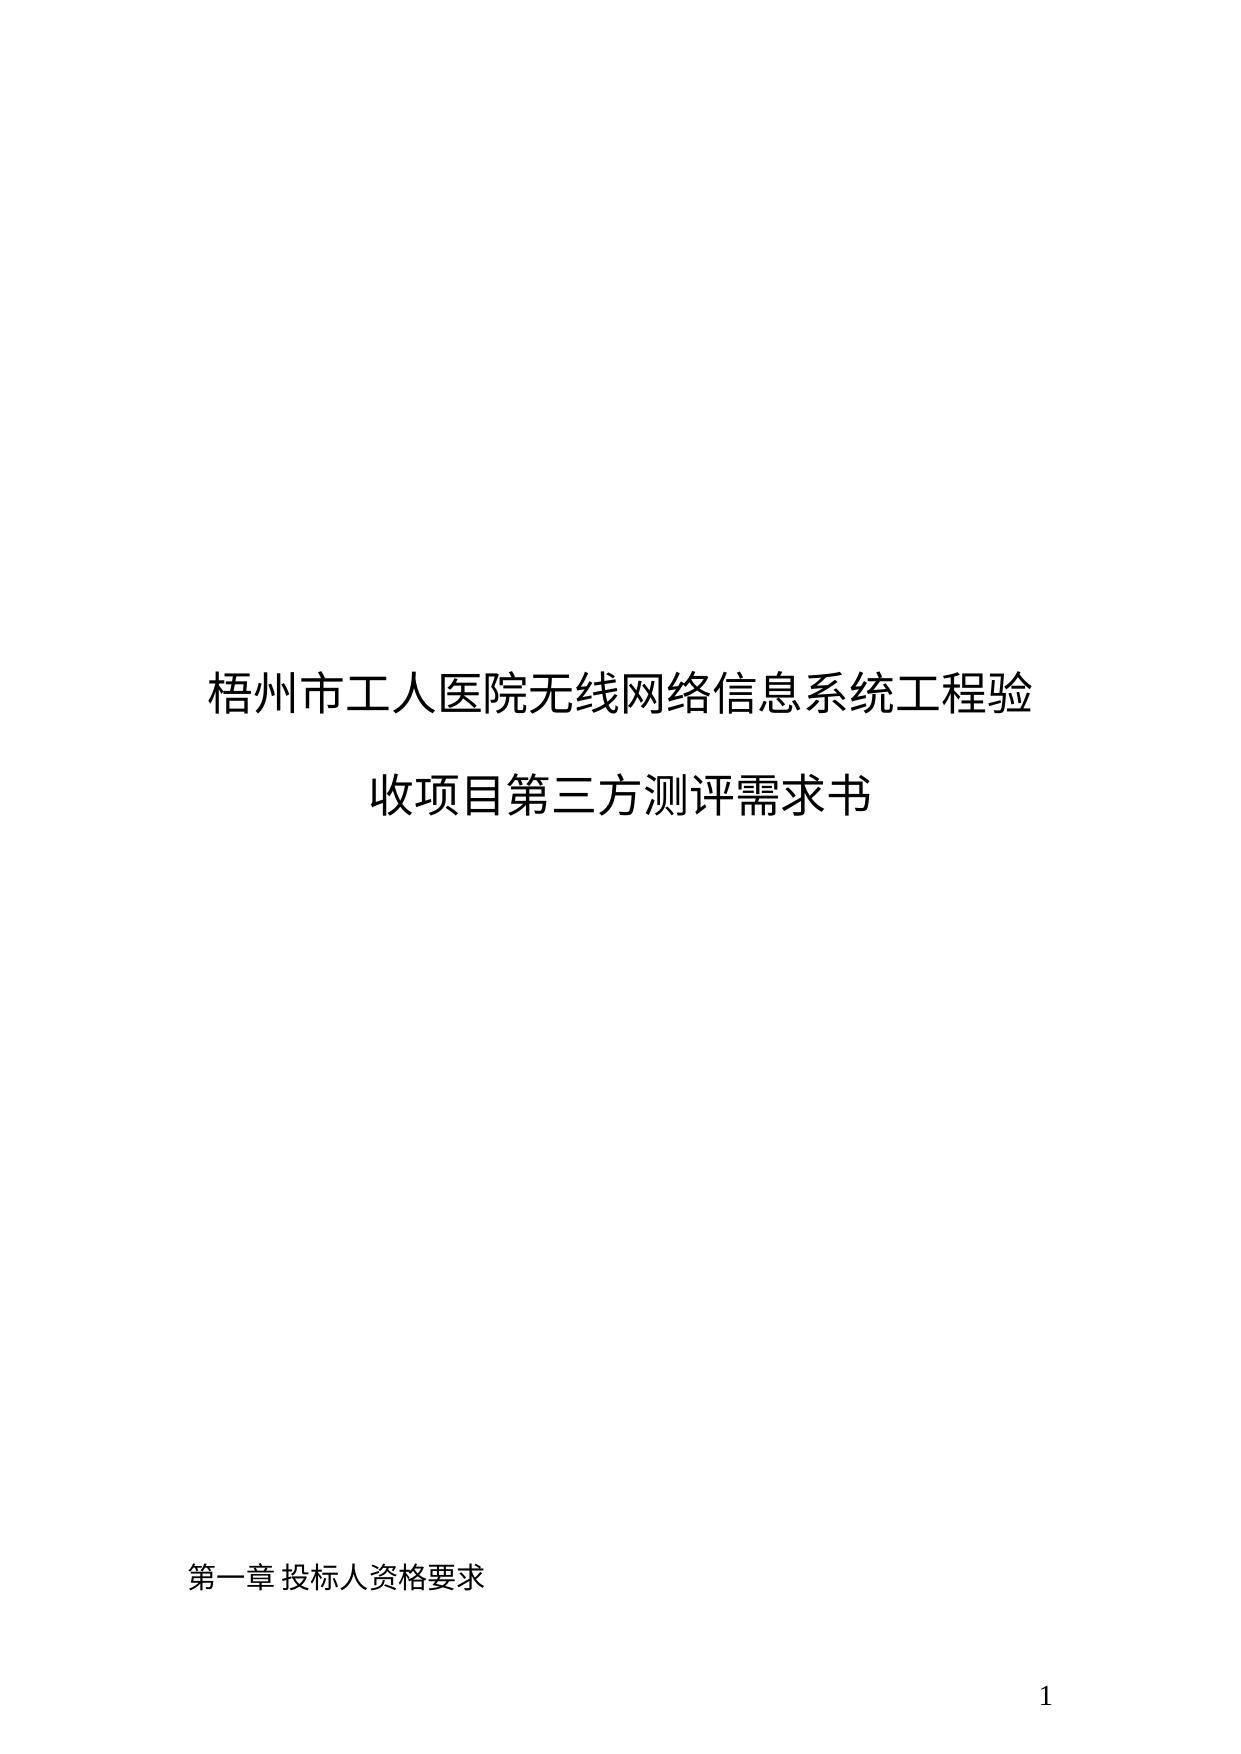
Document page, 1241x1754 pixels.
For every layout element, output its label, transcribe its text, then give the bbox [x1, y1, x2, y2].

title 梧州市工人医院无线网络信息系统工程验收项目第三方测评需求书 [187, 657, 1053, 826]
subtitle 第一章 投标人资格要求 [187, 1542, 1053, 1610]
